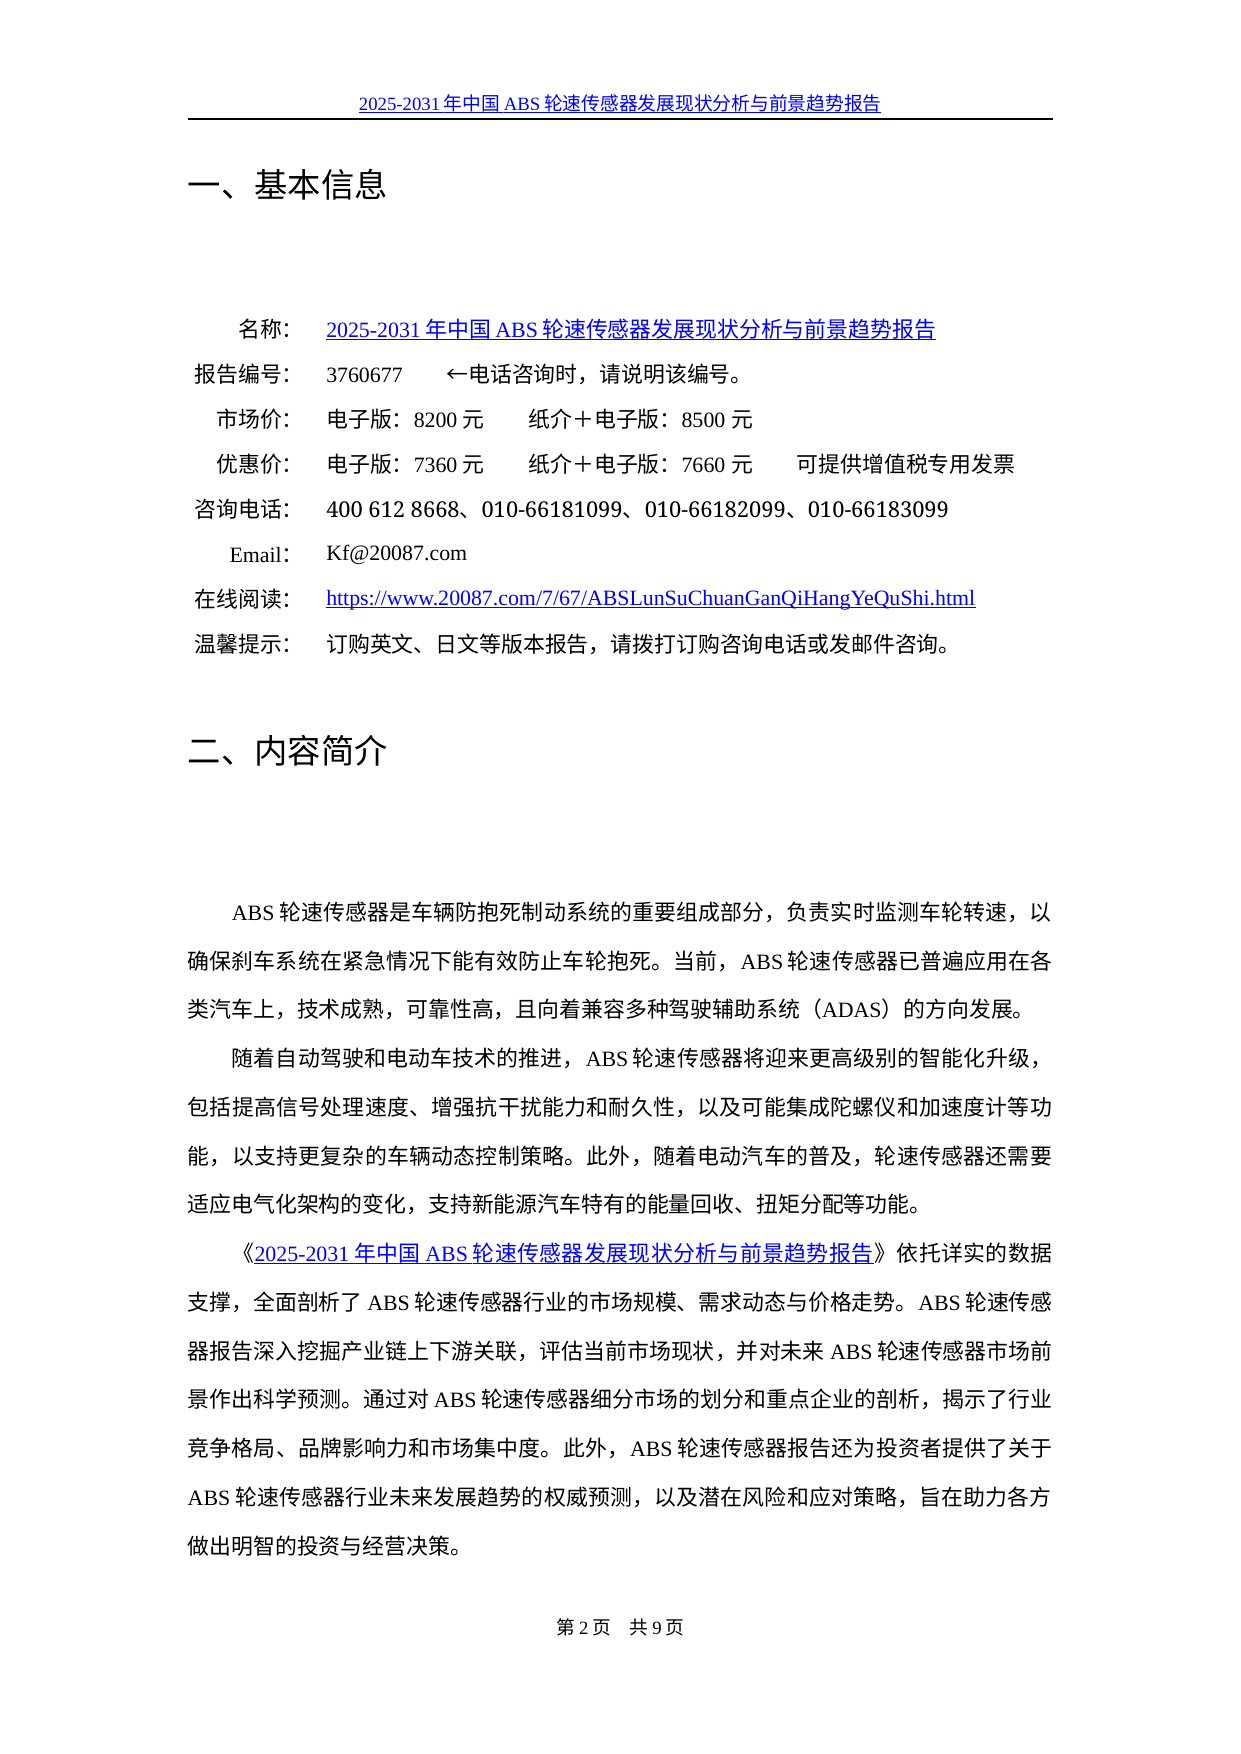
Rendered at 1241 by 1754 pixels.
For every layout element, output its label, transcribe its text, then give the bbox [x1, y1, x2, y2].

table_cell 报告编号： [167, 357, 315, 402]
table_header 名称： [167, 312, 315, 357]
table_cell 市场价： [167, 402, 315, 447]
table_cell 电子版：8200 元 纸介＋电子版：8500 元 [315, 402, 1073, 447]
title 一、基本信息 [187, 150, 1053, 215]
title 二、内容简介 [187, 717, 1053, 782]
table_cell 400 612 8668、010-66181099、010-66182099、010-66183099 [315, 492, 1073, 537]
table_header 2025-2031年中国ABS轮速传感器发展现状分析与前景趋势报告 [315, 312, 1073, 357]
table_cell 在线阅读： [167, 582, 315, 627]
table_cell 订购英文、日文等版本报告，请拨打订购咨询电话或发邮件咨询。 [315, 627, 1073, 672]
table_cell 优惠价： [167, 447, 315, 492]
table_cell 3760677 ←电话咨询时，请说明该编号。 [315, 357, 1073, 402]
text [187, 894, 1053, 1561]
table_cell 电子版：7360 元 纸介＋电子版：7660 元 可提供增值税专用发票 [315, 447, 1073, 492]
table_cell 温馨提示： [167, 627, 315, 672]
table_cell [315, 582, 1073, 627]
table_cell 咨询电话： [167, 492, 315, 537]
table_cell Email： [167, 537, 315, 582]
table_cell Kf@20087.com [315, 537, 1073, 582]
